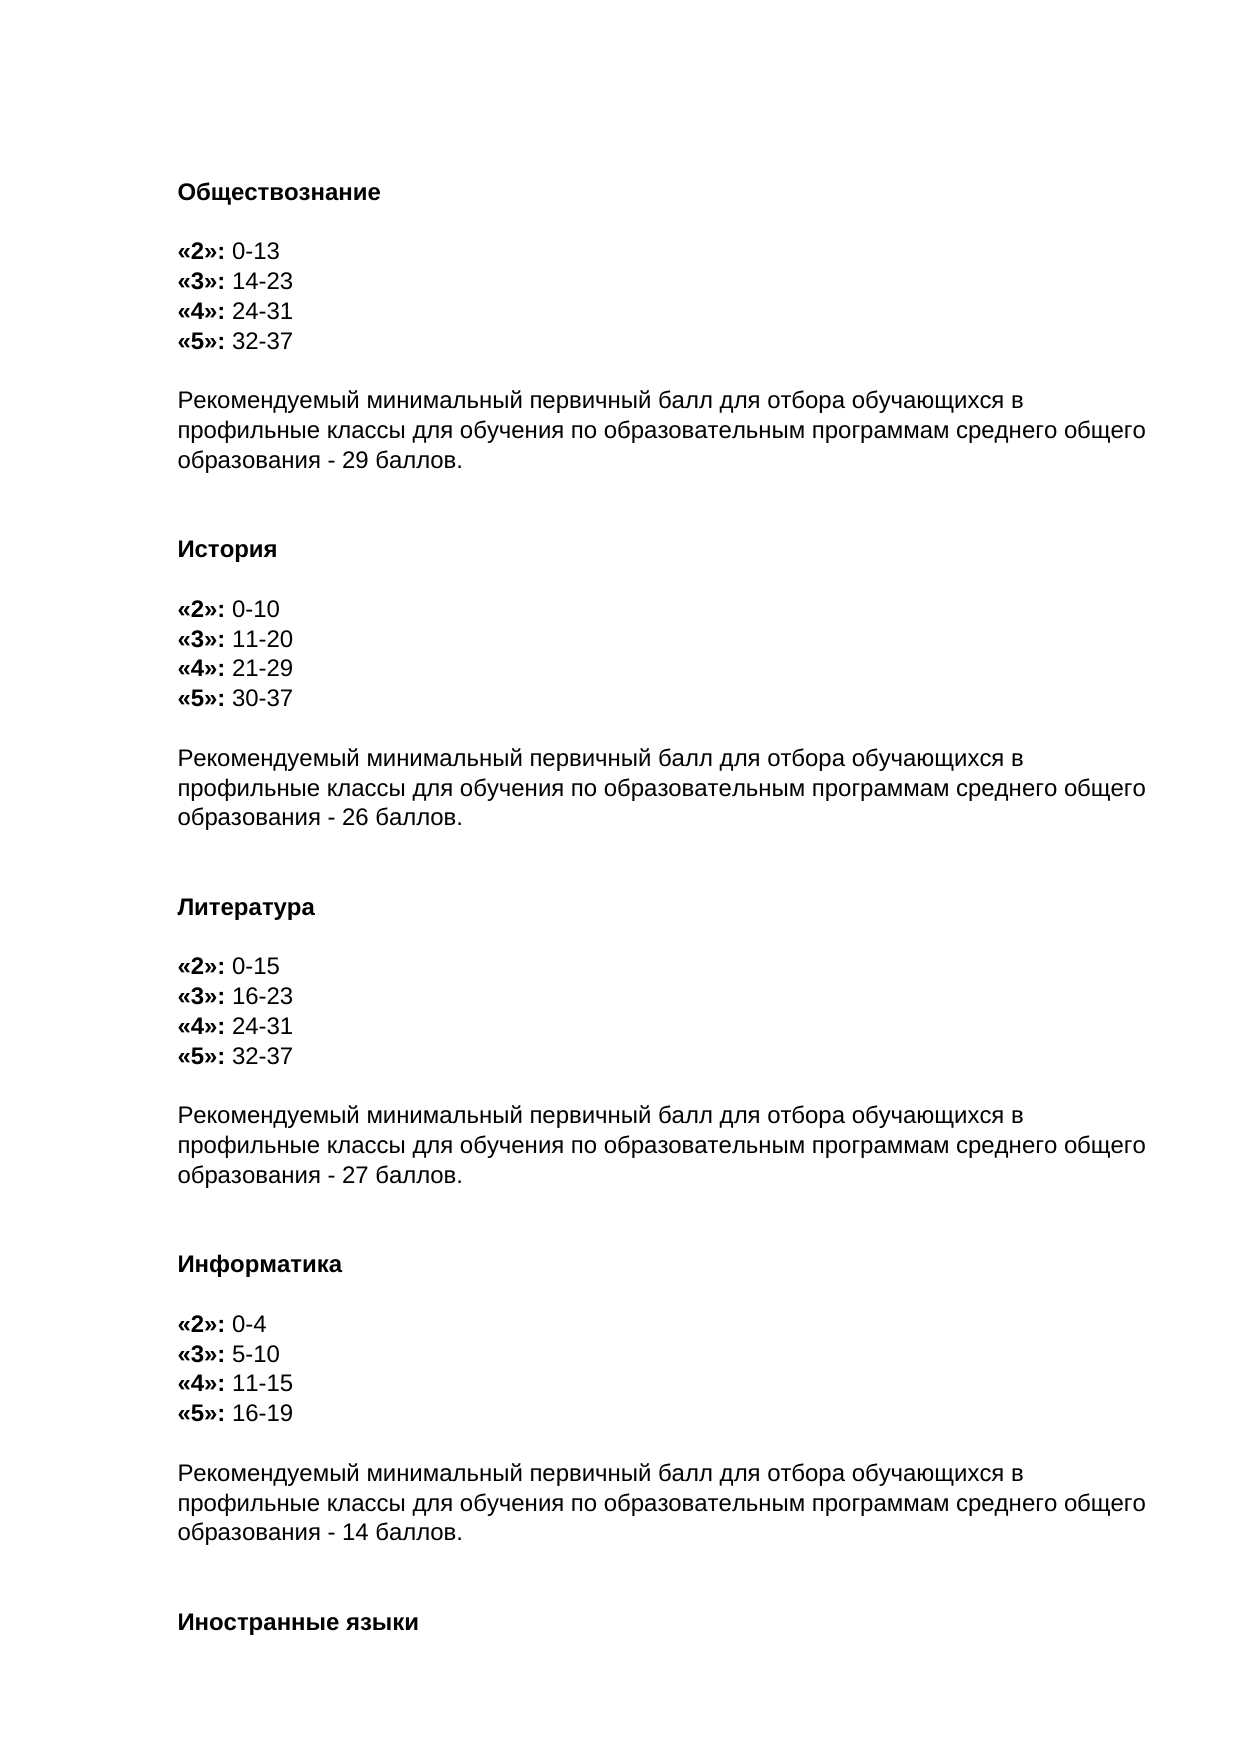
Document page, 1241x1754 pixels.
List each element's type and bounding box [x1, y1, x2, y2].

text [177, 118, 1152, 1635]
